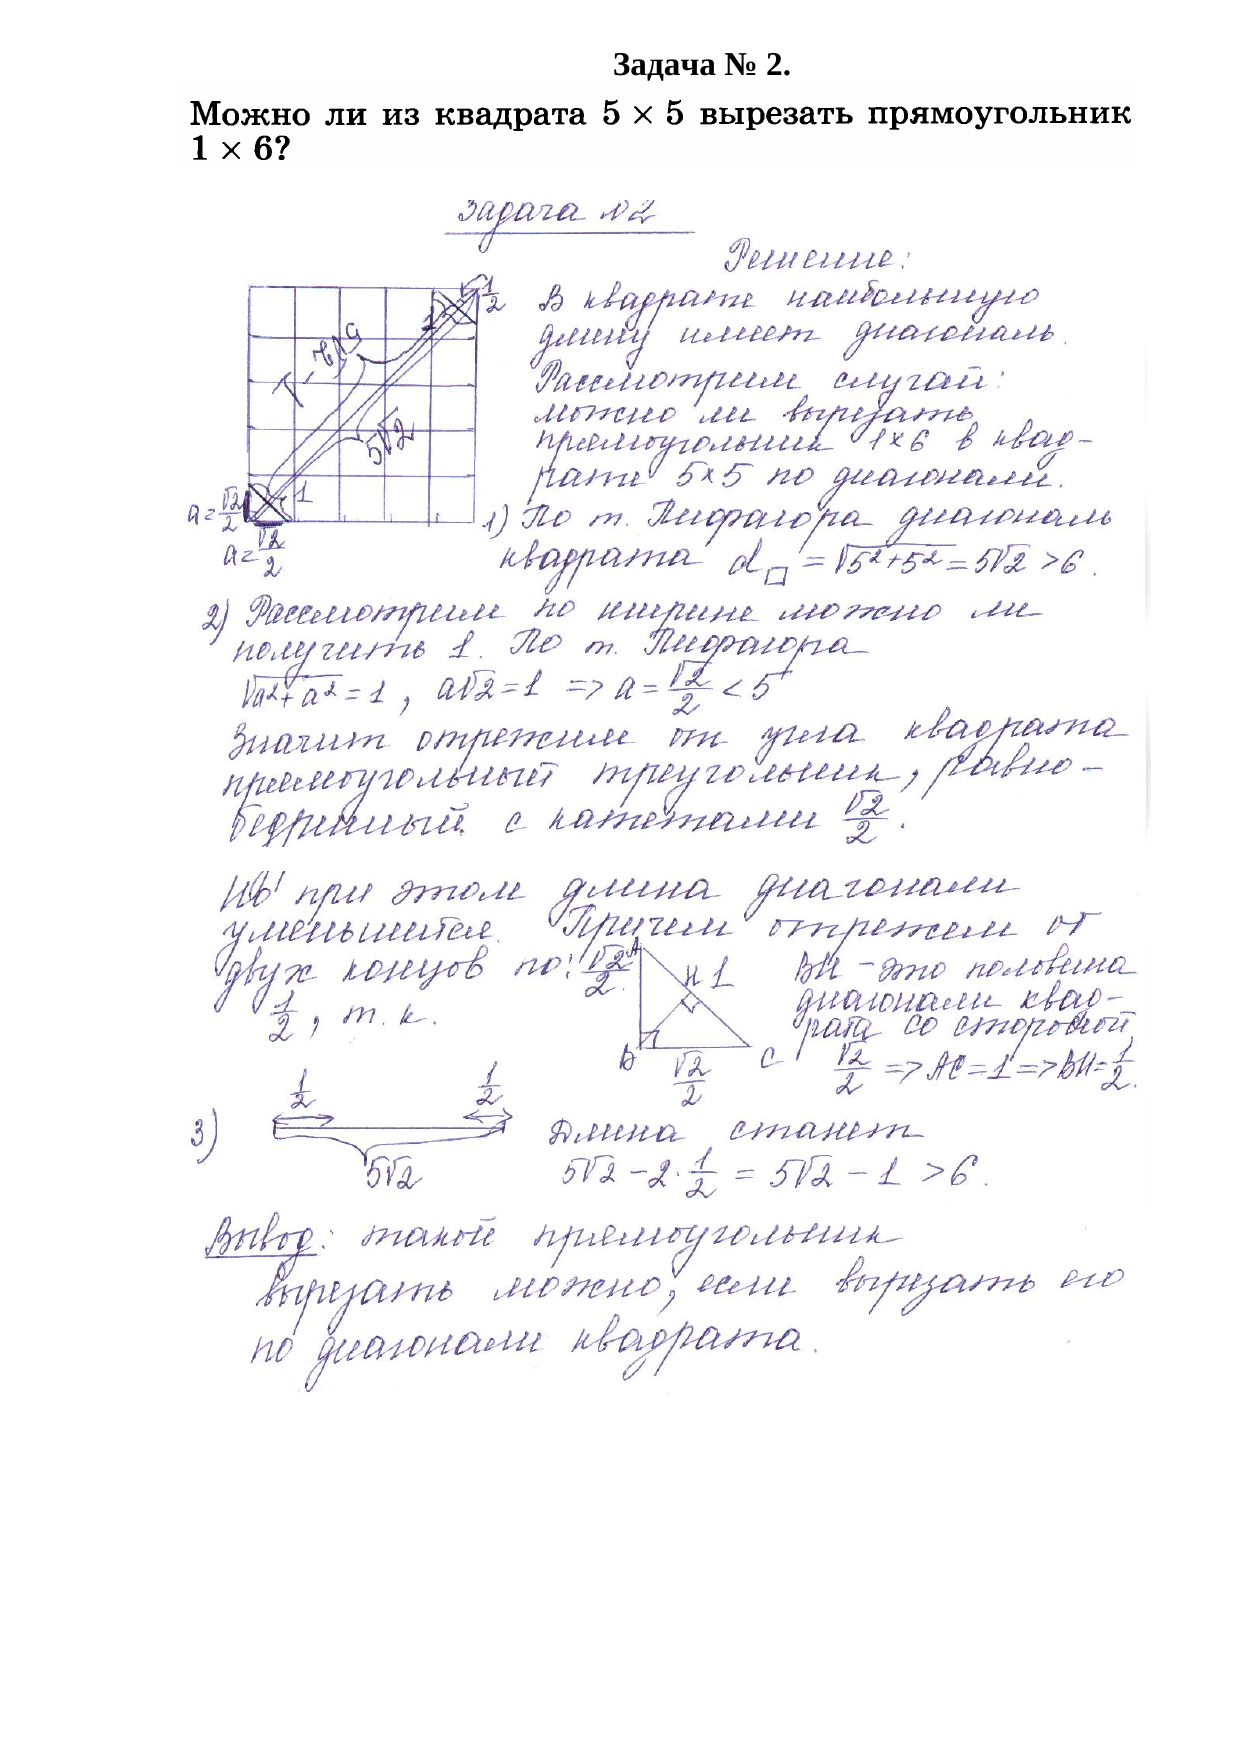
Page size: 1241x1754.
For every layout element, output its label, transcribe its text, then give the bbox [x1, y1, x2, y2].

list Задача № 2. [252, 44, 1152, 83]
picture [177, 200, 1151, 847]
picture [177, 871, 1149, 1397]
picture [177, 82, 1139, 167]
